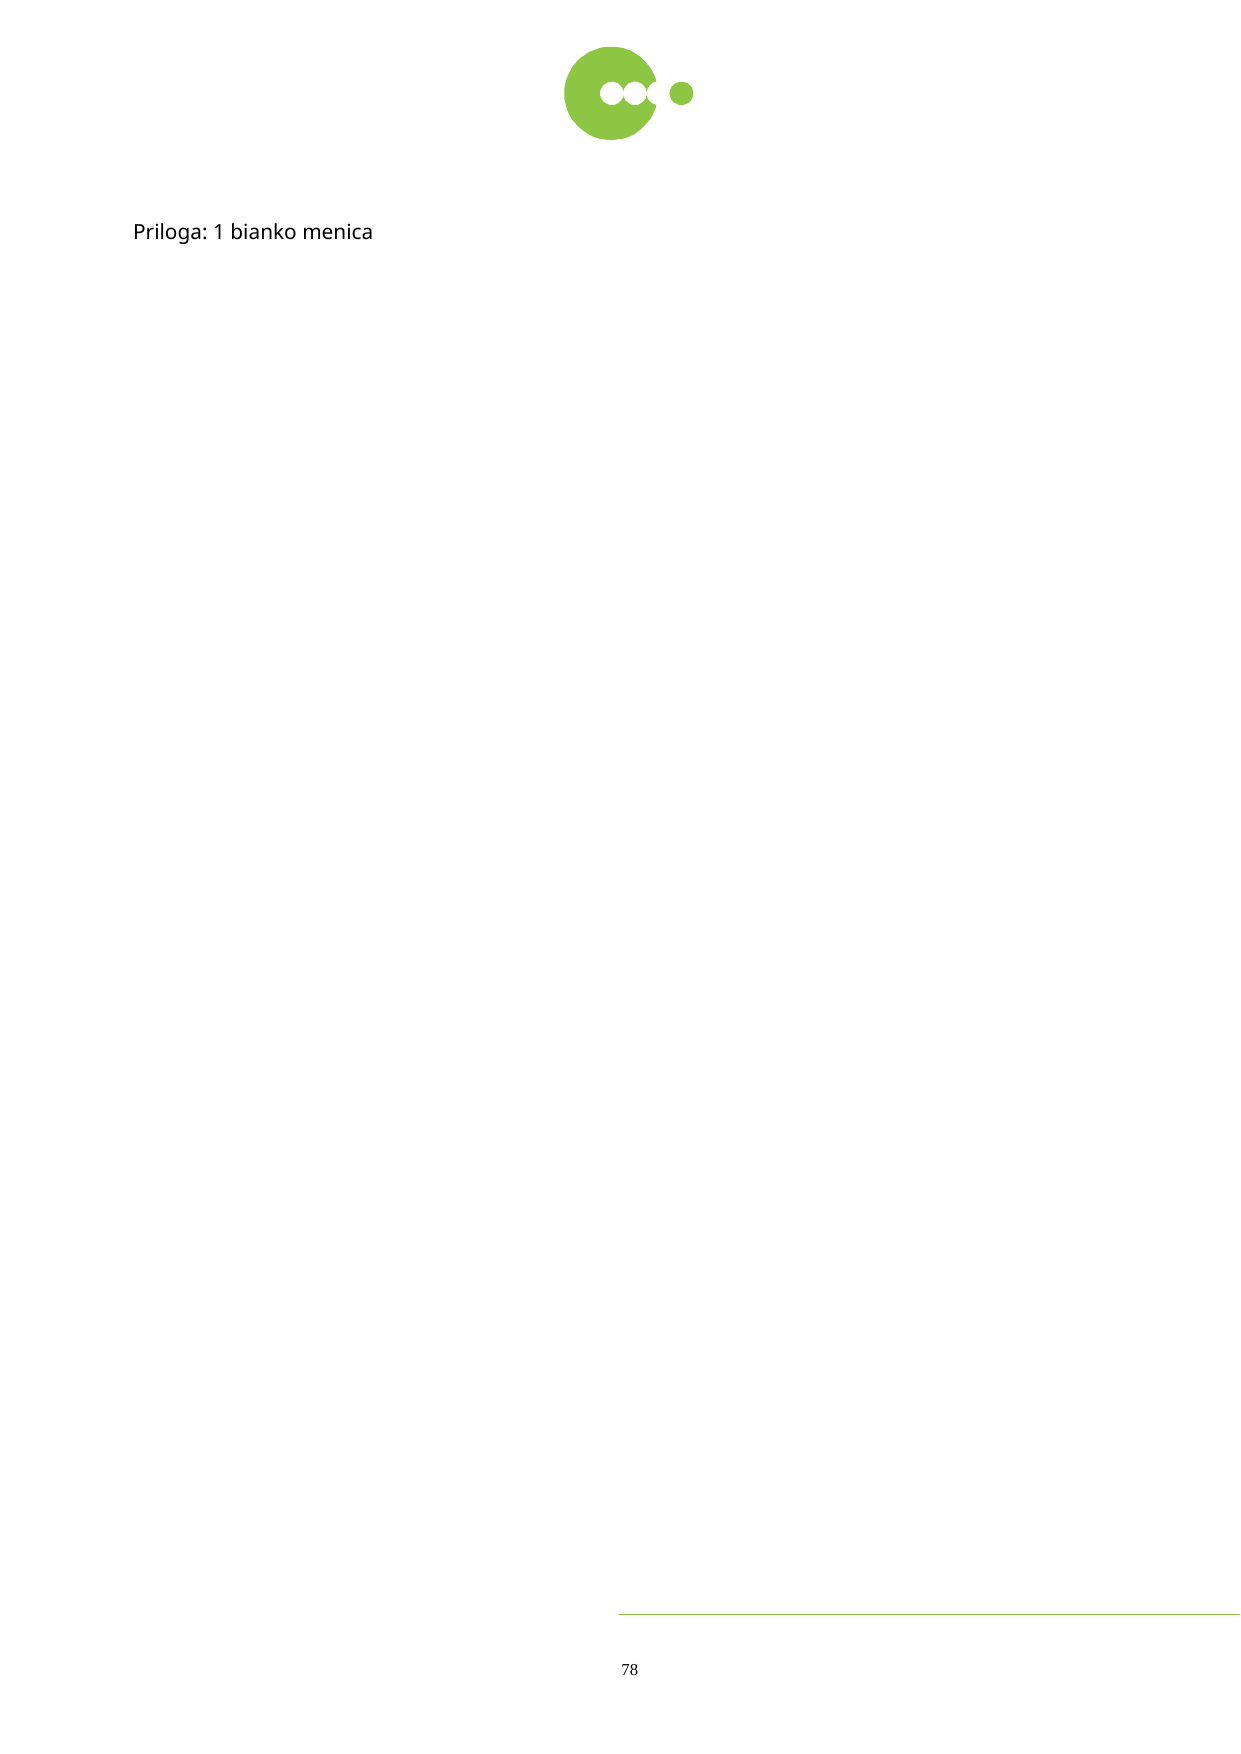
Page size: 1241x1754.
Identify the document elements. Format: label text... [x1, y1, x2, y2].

text Priloga: 1 bianko menica [133, 217, 1122, 245]
